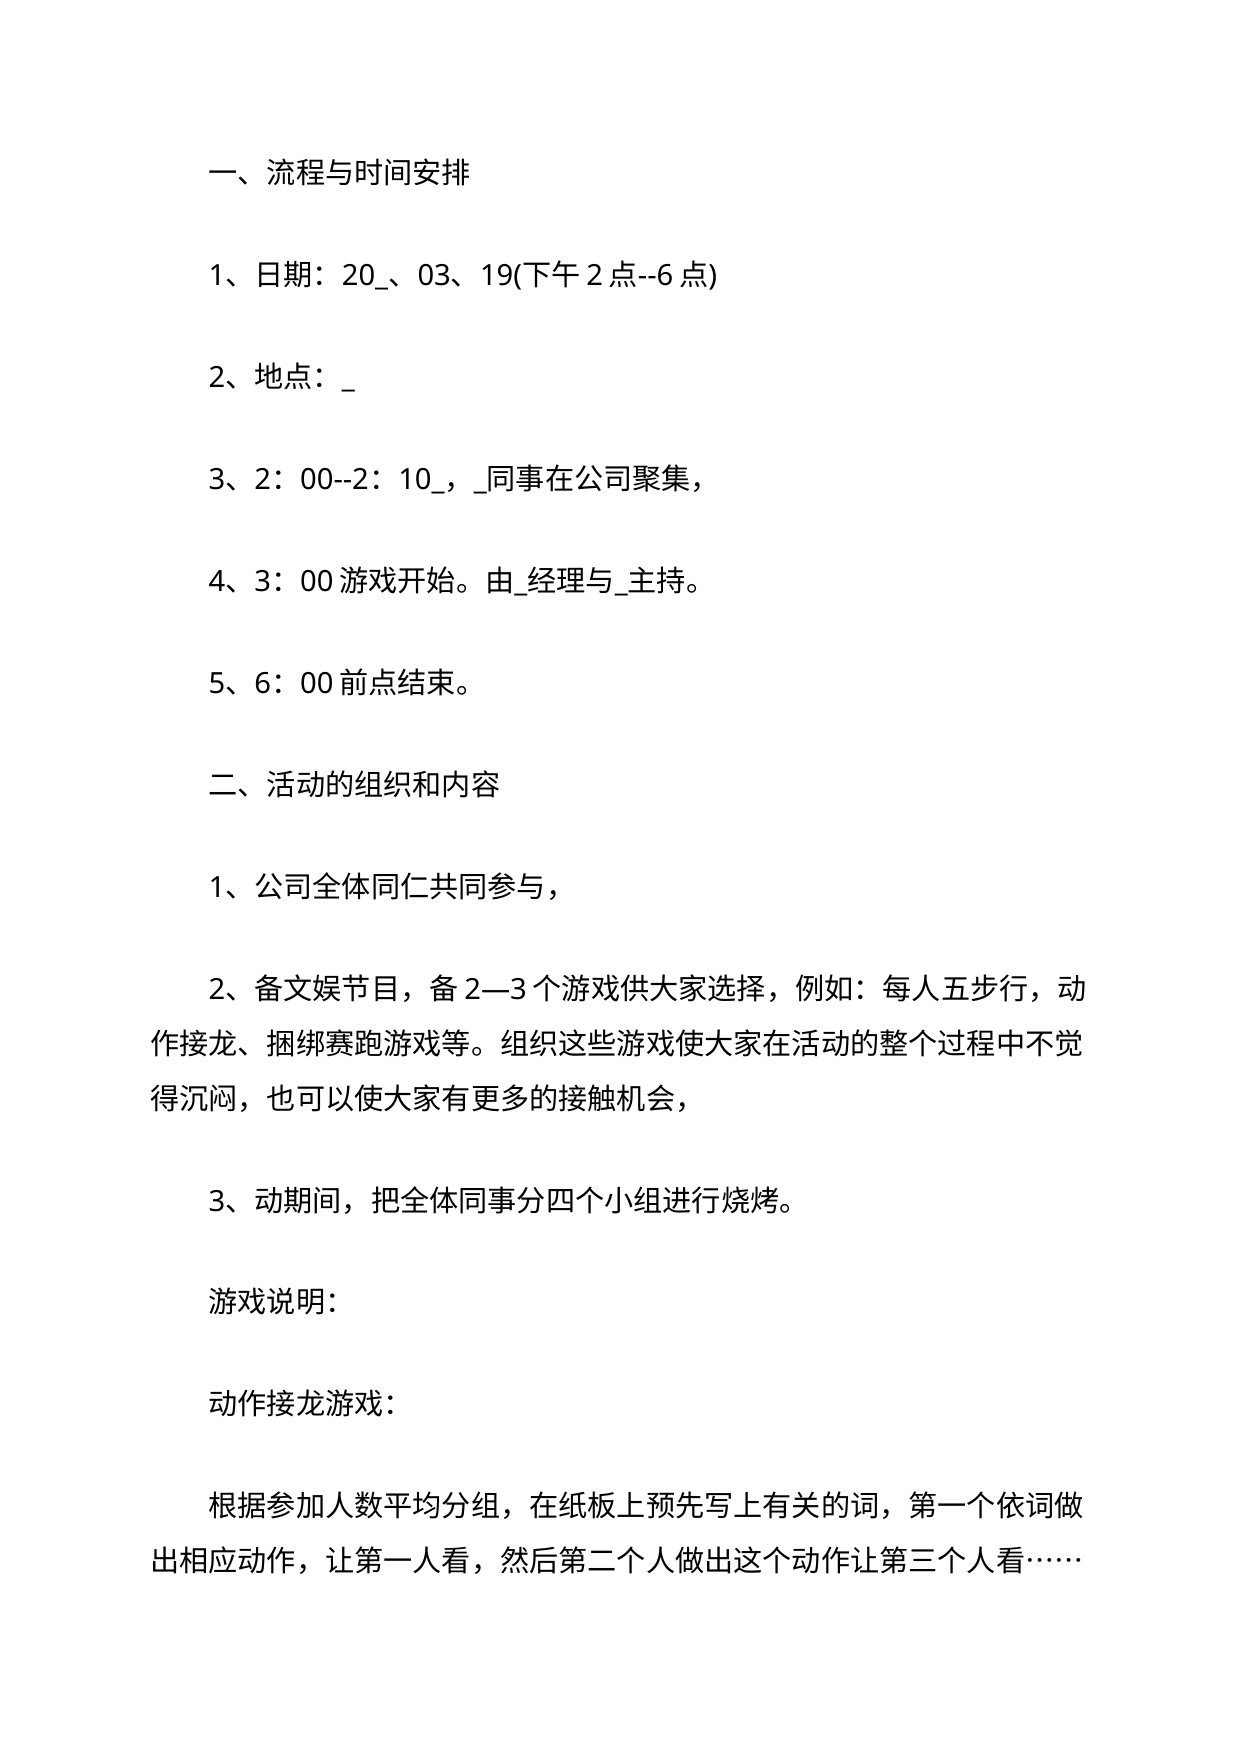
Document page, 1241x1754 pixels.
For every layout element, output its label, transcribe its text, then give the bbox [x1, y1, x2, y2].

text 二、活动的组织和内容 [150, 762, 1090, 804]
text 游戏说明： [150, 1279, 1090, 1321]
text 4、3：00游戏开始。由_经理与_主持。 [150, 558, 1090, 600]
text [150, 1483, 1090, 1580]
text 一、流程与时间安排 [150, 150, 1090, 192]
text 2、备文娱节目，备2—3个游戏供大家选择，例如：每人五步行，动作接龙、捆绑赛跑游戏等。组织这些游戏使大家在活动的整个过程中不觉得沉闷，也可以使大家有更多的接触机会， [150, 965, 1090, 1118]
text 5、6：00前点结束。 [150, 660, 1090, 702]
text 1、公司全体同仁共同参与， [150, 863, 1090, 906]
text 动作接龙游戏： [150, 1381, 1090, 1423]
text 2、地点：_ [150, 354, 1090, 396]
text 1、日期：20_、03、19(下午2点--6点) [150, 252, 1090, 294]
text 3、2：00--2：10_，_同事在公司聚集， [150, 456, 1090, 498]
text 3、动期间，把全体同事分四个小组进行烧烤。 [150, 1177, 1090, 1219]
